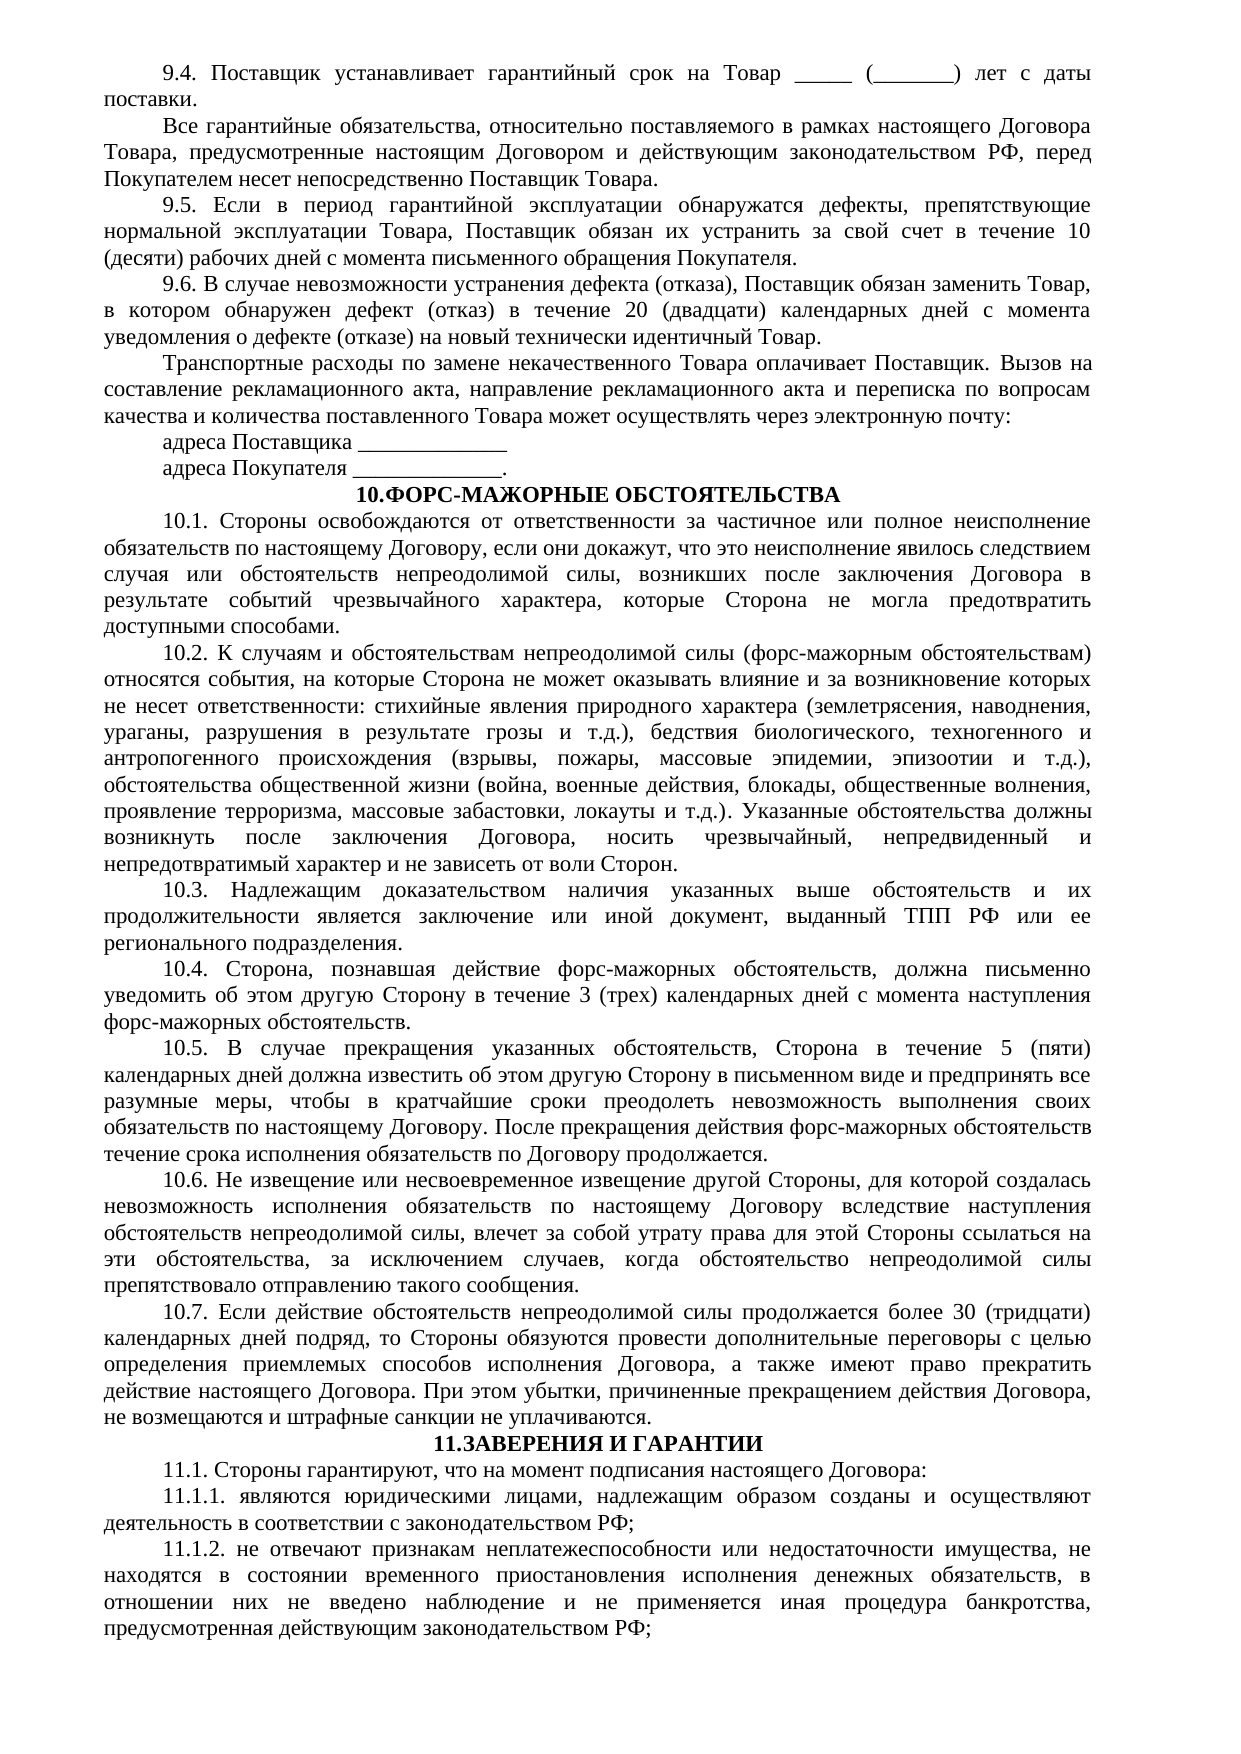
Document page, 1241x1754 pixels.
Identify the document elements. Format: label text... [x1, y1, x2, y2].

list ЗАВЕРЕНИЯ И ГАРАНТИИ [103, 1429, 1093, 1456]
text 10.7. Если действие обстоятельств непреодолимой силы продолжается более 30 (тридцати) календарных дней подряд, то Стороны обязуются провести дополнительные переговоры с целью определения приемлемых способов исполнения Договора, а также имеют право прекратить действие настоящего Договора. При этом убытки, причиненные прекращением действия Договора, не возмещаются и штрафные санкции не уплачиваются. [103, 1298, 1093, 1429]
text 9.5. Если в период гарантийной эксплуатации обнаружатся дефекты, препятствующие нормальной эксплуатации Товара, Поставщик обязан их устранить за свой счет в течение 10 (десяти) рабочих дней с момента письменного обращения Покупателя. [103, 191, 1093, 270]
text 10.1. Стороны освобождаются от ответственности за частичное или полное неисполнение обязательств по настоящему Договору, если они докажут, что это неисполнение явилось следствием случая или обстоятельств непреодолимой силы, возникших после заключения Договора в результате событий чрезвычайного характера, которые Сторона не могла предотвратить доступными способами. [103, 507, 1093, 639]
text 9.6. В случае невозможности устранения дефекта (отказа), Поставщик обязан заменить Товар, в котором обнаружен дефект (отказ) в течение 20 (двадцати) календарных дней с момента уведомления о дефекте (отказе) на новый технически идентичный Товар. [103, 270, 1093, 349]
text 11.1. Стороны гарантируют, что на момент подписания настоящего Договора: [103, 1456, 1093, 1482]
text 10.3. Надлежащим доказательством наличия указанных выше обстоятельств и их продолжительности является заключение или иной документ, выданный ТПП РФ или ее регионального подразделения. [103, 876, 1093, 955]
text 11.1.1. являются юридическими лицами, надлежащим образом созданы и осуществляют деятельность в соответствии с законодательством РФ; [103, 1482, 1093, 1535]
text 10.2. К случаям и обстоятельствам непреодолимой силы (форс-мажорным обстоятельствам) относятся события, на которые Сторона не может оказывать влияние и за возникновение которых не несет ответственности: стихийные явления природного характера (землетрясения, наводнения, ураганы, разрушения в результате грозы и т.д.), бедствия биологического, техногенного и антропогенного происхождения (взрывы, пожары, массовые эпидемии, эпизоотии и т.д.), обстоятельства общественной жизни (война, военные действия, блокады, общественные волнения, проявление терроризма, массовые забастовки, локауты и т.д.). Указанные обстоятельства должны возникнуть после заключения Договора, носить чрезвычайный, непредвиденный и непредотвратимый характер и не зависеть от воли Сторон. [103, 639, 1093, 876]
text 10.5. В случае прекращения указанных обстоятельств, Сторона в течение 5 (пяти) календарных дней должна известить об этом другую Сторону в письменном виде и предпринять все разумные меры, чтобы в кратчайшие сроки преодолеть невозможность выполнения своих обязательств по настоящему Договору. После прекращения действия форс-мажорных обстоятельств течение срока исполнения обязательств по Договору продолжается. [103, 1034, 1093, 1166]
text Транспортные расходы по замене некачественного Товара оплачивает Поставщик. Вызов на составление рекламационного акта, направление рекламационного акта и переписка по вопросам качества и количества поставленного Товара может осуществлять через электронную почту: [103, 349, 1093, 428]
text Все гарантийные обязательства, относительно поставляемого в рамках настоящего Договора Товара, предусмотренные настоящим Договором и действующим законодательством РФ, перед Покупателем несет непосредственно Поставщик Товара. [103, 112, 1093, 191]
text 10.4. Сторона, познавшая действие форс-мажорных обстоятельств, должна письменно уведомить об этом другую Сторону в течение 3 (трех) календарных дней с момента наступления форс-мажорных обстоятельств. [103, 955, 1093, 1034]
list 10.6. Не извещение или несвоевременное извещение другой Стороны, для которой создалась невозможность исполнения обязательств по настоящему Договору вследствие наступления обстоятельств непреодолимой силы, влечет за собой утрату права для этой Стороны ссылаться на эти обстоятельства, за исключением случаев, когда обстоятельство непреодолимой силы препятствовало отправлению такого сообщения. [103, 1166, 1093, 1298]
text адреса Поставщика _____________ [103, 428, 1093, 454]
list ФОРС-МАЖОРНЫЕ ОБСТОЯТЕЛЬСТВА [103, 481, 1093, 507]
text 9.4. Поставщик устанавливает гарантийный срок на Товар _____ (_______) лет с даты поставки. [103, 59, 1093, 112]
text 11.1.2. не отвечают признакам неплатежеспособности или недостаточности имущества, не находятся в состоянии временного приостановления исполнения денежных обязательств, в отношении них не введено наблюдение и не применяется иная процедура банкротства, предусмотренная действующим законодательством РФ; [103, 1535, 1093, 1640]
text адреса Покупателя _____________. [103, 454, 1093, 481]
